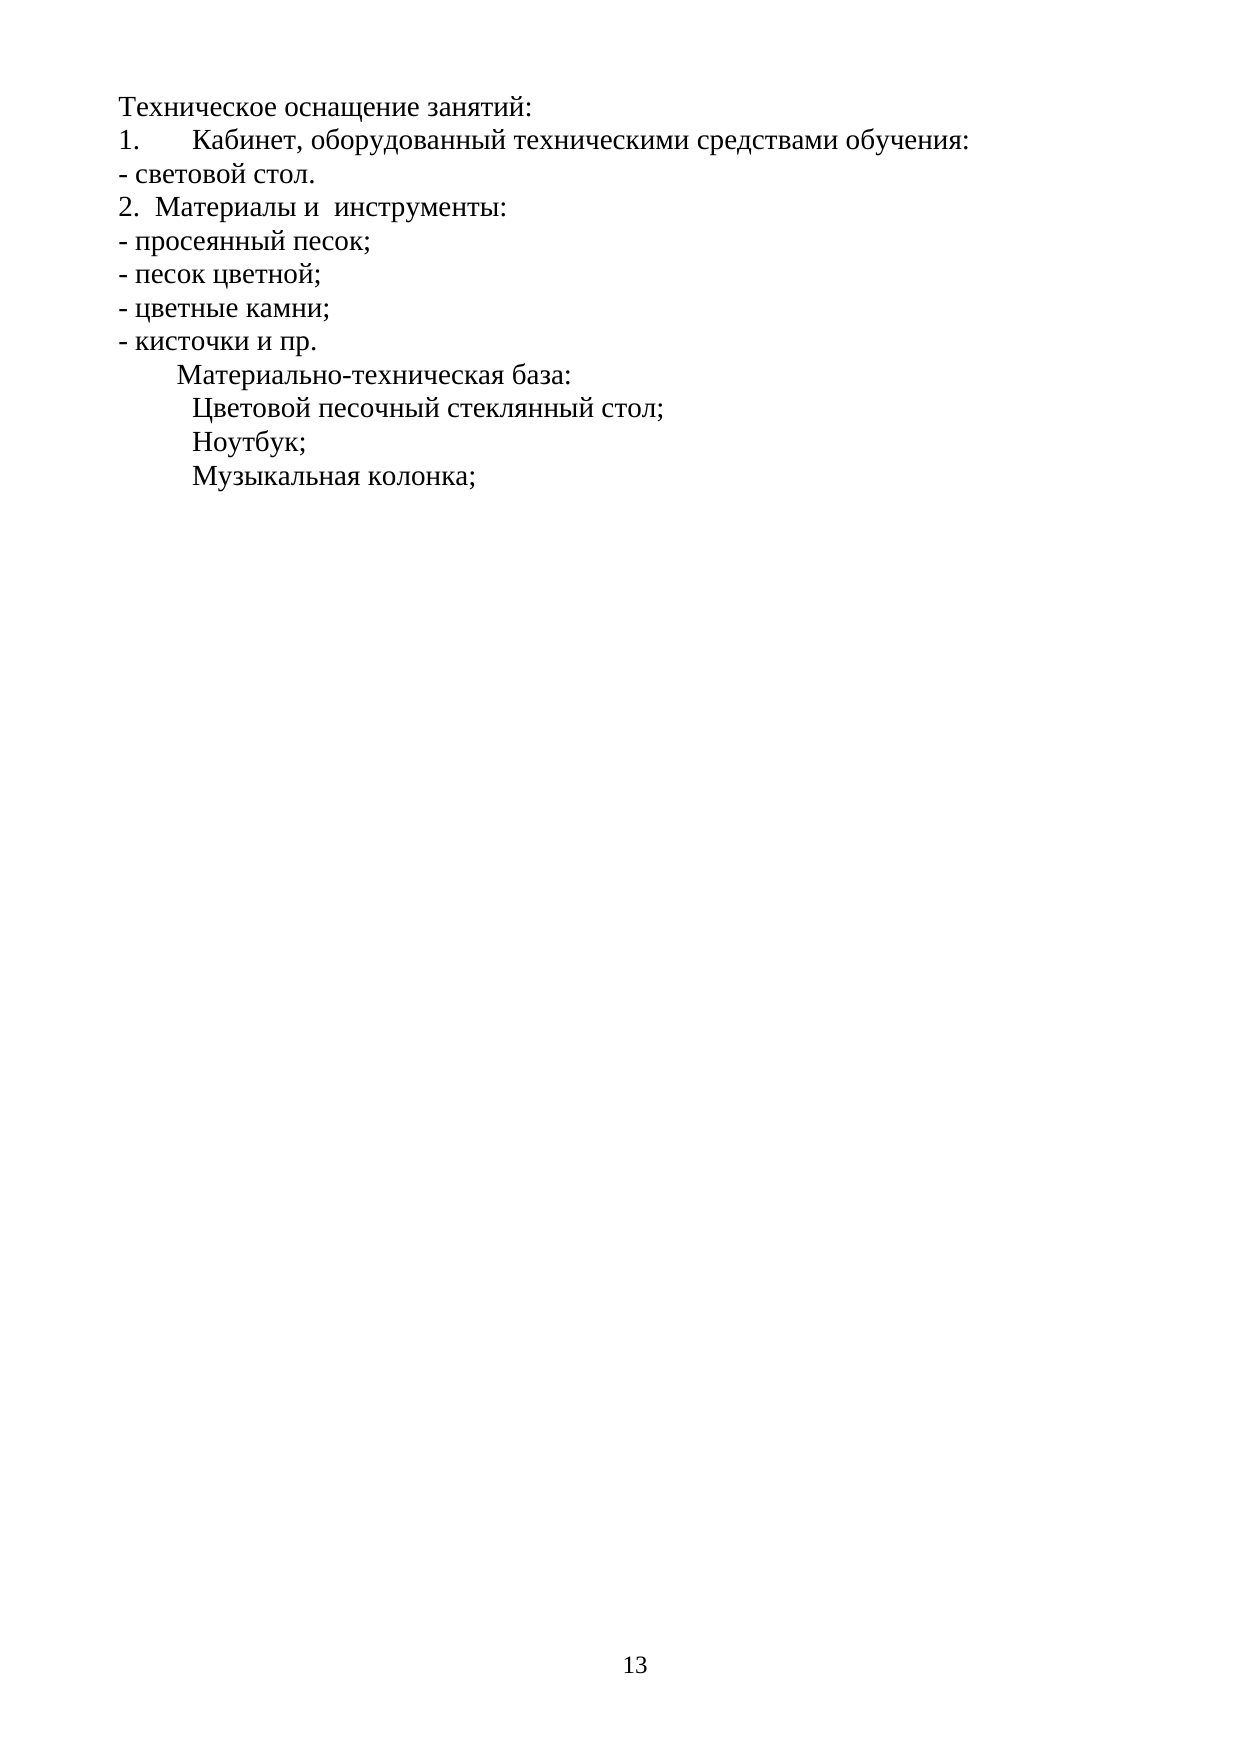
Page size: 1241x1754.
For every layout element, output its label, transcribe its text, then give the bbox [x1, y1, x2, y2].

text - цветные камни; [118, 290, 1152, 323]
text - световой стол. [118, 156, 1152, 189]
text - кисточки и пр. [118, 323, 1152, 357]
text Материально-техническая база: [118, 357, 1152, 391]
text  Цветовой песочный стеклянный стол; [118, 391, 1152, 424]
text Техническое оснащение занятий: [118, 89, 1152, 122]
text - песок цветной; [118, 256, 1152, 290]
text - просеянный песок; [118, 223, 1152, 256]
text 2. Материалы и инструменты: [118, 189, 1152, 223]
text 1. Кабинет, оборудованный техническими средствами обучения: [118, 122, 1152, 156]
text  Музыкальная колонка; [118, 458, 1152, 491]
text  Ноутбук; [118, 424, 1152, 458]
